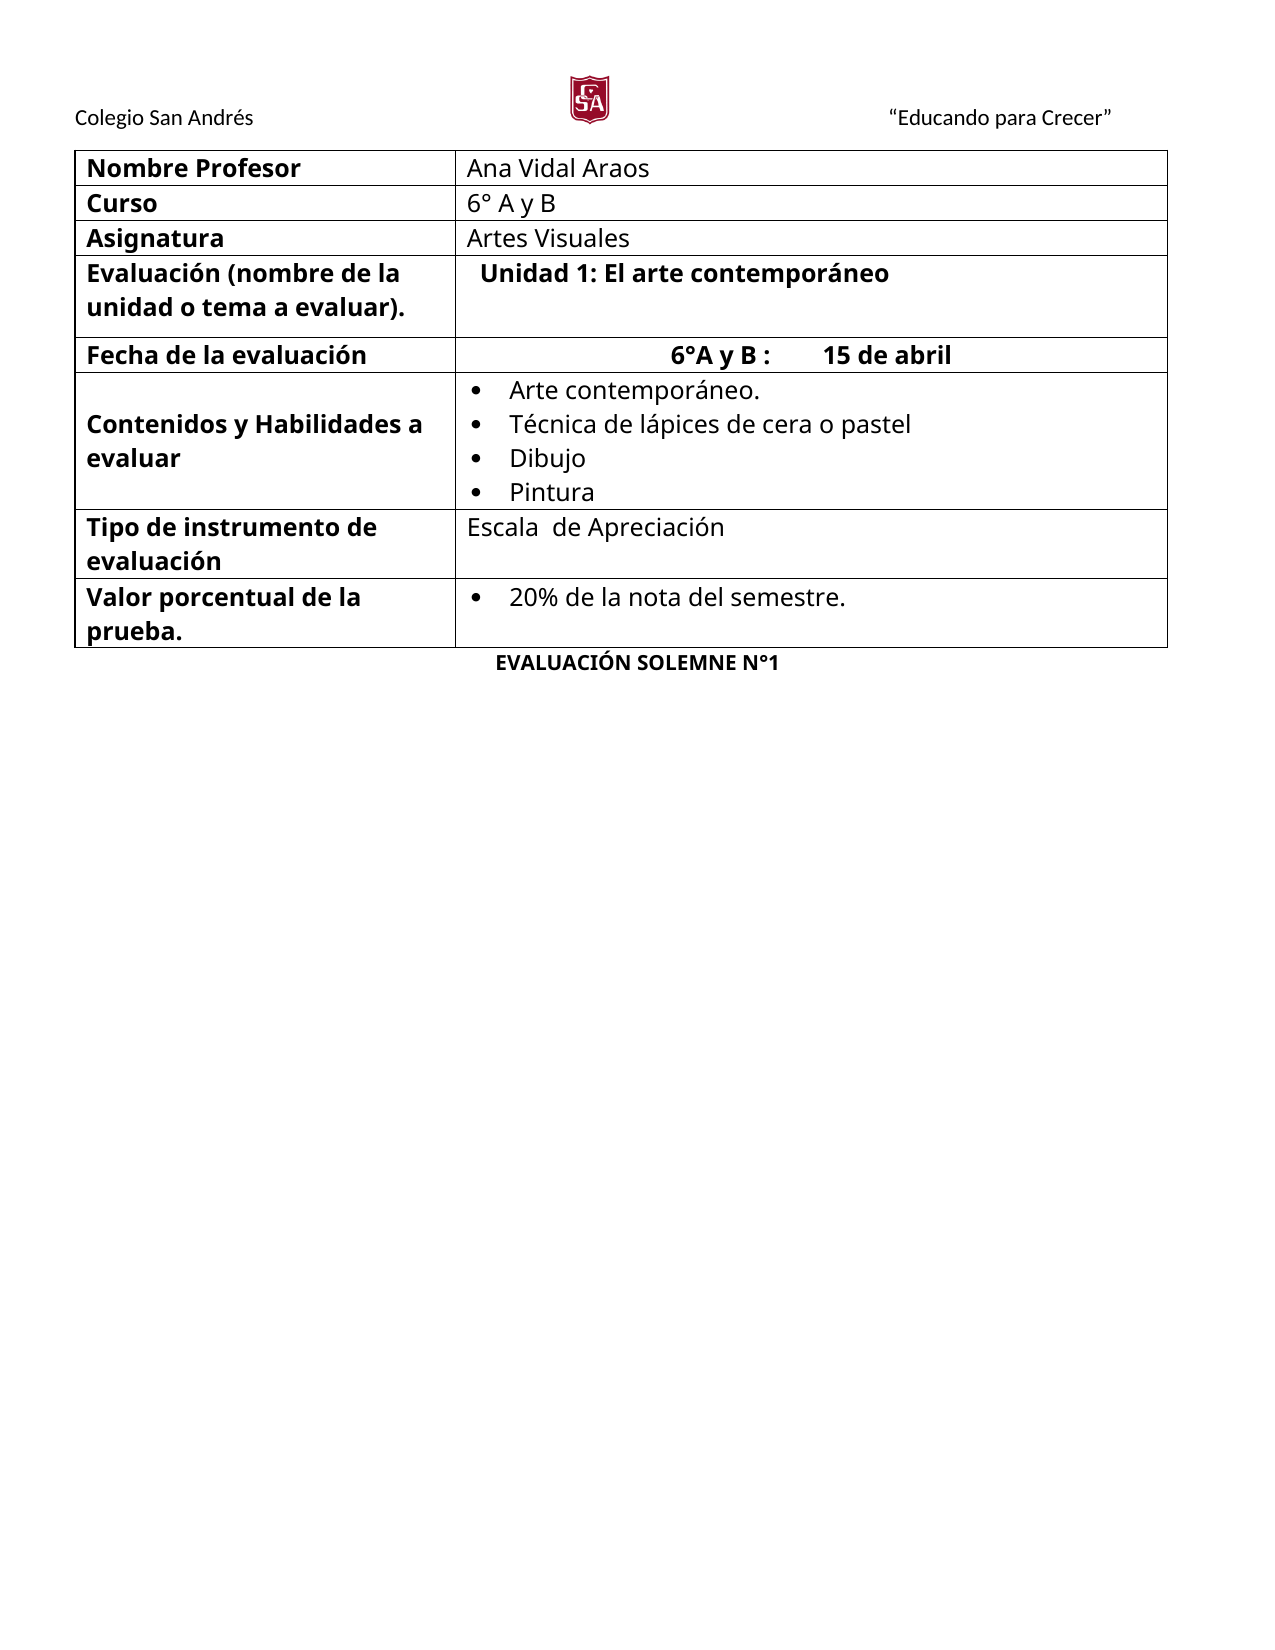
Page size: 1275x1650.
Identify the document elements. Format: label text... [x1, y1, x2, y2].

table_cell 6° A y B [456, 186, 1167, 220]
table_cell 6°A y B : 15 de abril [456, 338, 1167, 372]
table_cell Unidad 1: El arte contemporáneo [456, 256, 1167, 337]
table_cell 20% de la nota del semestre. [456, 579, 1167, 647]
table_cell Asignatura [76, 221, 455, 255]
table_cell Valor porcentual de la prueba. [76, 579, 455, 647]
text EVALUACIÓN SOLEMNE N°1 [75, 648, 1200, 677]
table_cell Fecha de la evaluación [76, 338, 455, 372]
table_cell Curso [76, 186, 455, 220]
table_header Ana Vidal Araos [456, 151, 1167, 185]
table_cell Escala de Apreciación [456, 510, 1167, 578]
table_cell Artes Visuales [456, 221, 1167, 255]
table_cell Arte contemporáneo. Técnica de lápices de cera o pastel Dibujo Pintura [456, 373, 1167, 509]
table_header Nombre Profesor [76, 151, 455, 185]
picture [569, 75, 610, 125]
text Colegio San Andrés “Educando para Crecer” [75, 75, 1200, 131]
table_cell Evaluación (nombre de la unidad o tema a evaluar). [76, 256, 455, 337]
table_cell Tipo de instrumento de evaluación [76, 510, 455, 578]
table_cell Contenidos y Habilidades a evaluar [76, 373, 455, 509]
